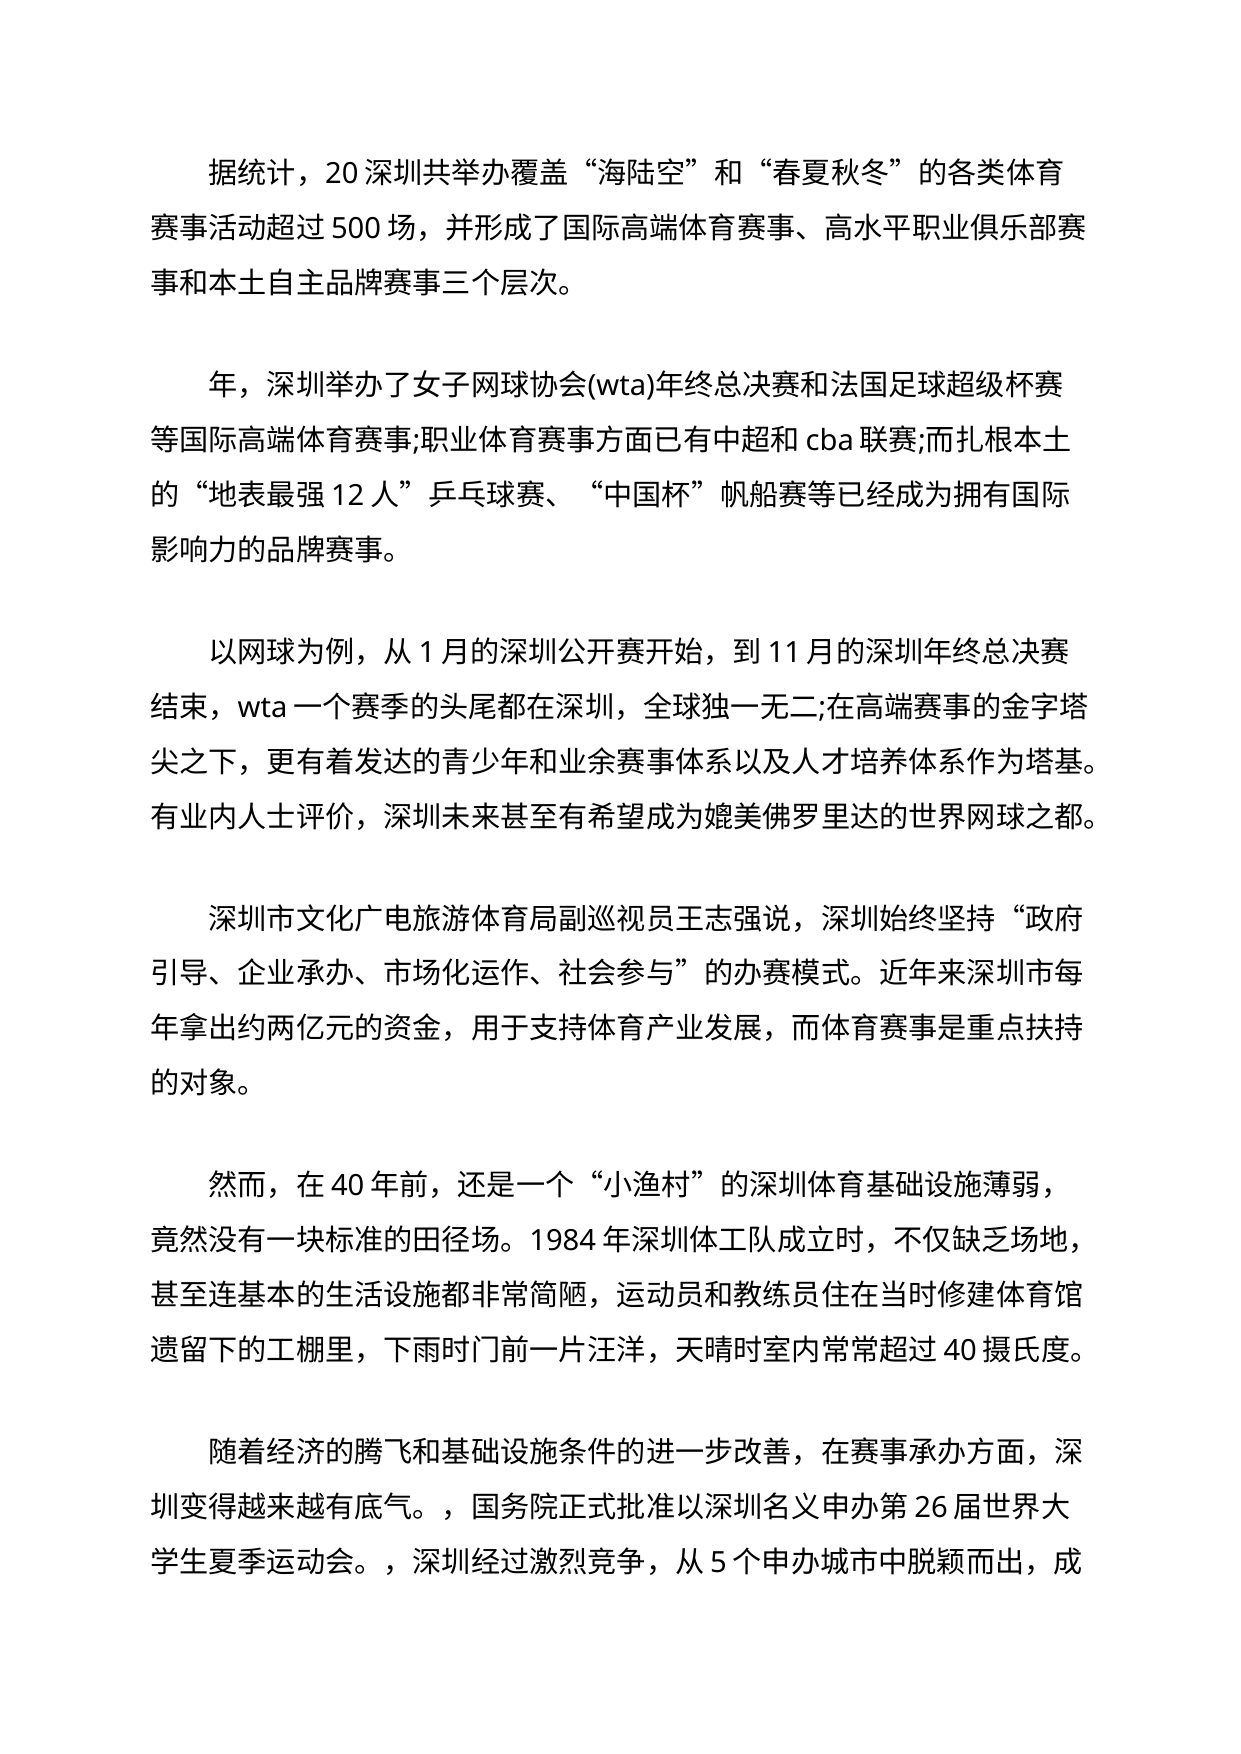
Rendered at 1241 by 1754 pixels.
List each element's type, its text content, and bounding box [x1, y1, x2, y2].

text 年，深圳举办了女子网球协会(wta)年终总决赛和法国足球超级杯赛等国际高端体育赛事;职业体育赛事方面已有中超和cba联赛;而扎根本土的“地表最强12人”乒乓球赛、“中国杯”帆船赛等已经成为拥有国际影响力的品牌赛事。 [150, 362, 1090, 569]
text 深圳市文化广电旅游体育局副巡视员王志强说，深圳始终坚持“政府引导、企业承办、市场化运作、社会参与”的办赛模式。近年来深圳市每年拿出约两亿元的资金，用于支持体育产业发展，而体育赛事是重点扶持的对象。 [150, 895, 1090, 1102]
text 据统计，20深圳共举办覆盖“海陆空”和“春夏秋冬”的各类体育赛事活动超过500场，并形成了国际高端体育赛事、高水平职业俱乐部赛事和本土自主品牌赛事三个层次。 [150, 150, 1090, 302]
text 以网球为例，从1月的深圳公开赛开始，到11月的深圳年终总决赛结束，wta一个赛季的头尾都在深圳，全球独一无二;在高端赛事的金字塔尖之下，更有着发达的青少年和业余赛事体系以及人才培养体系作为塔基。有业内人士评价，深圳未来甚至有希望成为媲美佛罗里达的世界网球之都。 [150, 628, 1090, 836]
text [150, 1428, 1090, 1581]
text 然而，在40年前，还是一个“小渔村”的深圳体育基础设施薄弱，竟然没有一块标准的田径场。1984年深圳体工队成立时，不仅缺乏场地，甚至连基本的生活设施都非常简陋，运动员和教练员住在当时修建体育馆遗留下的工棚里，下雨时门前一片汪洋，天晴时室内常常超过40摄氏度。 [150, 1162, 1090, 1369]
